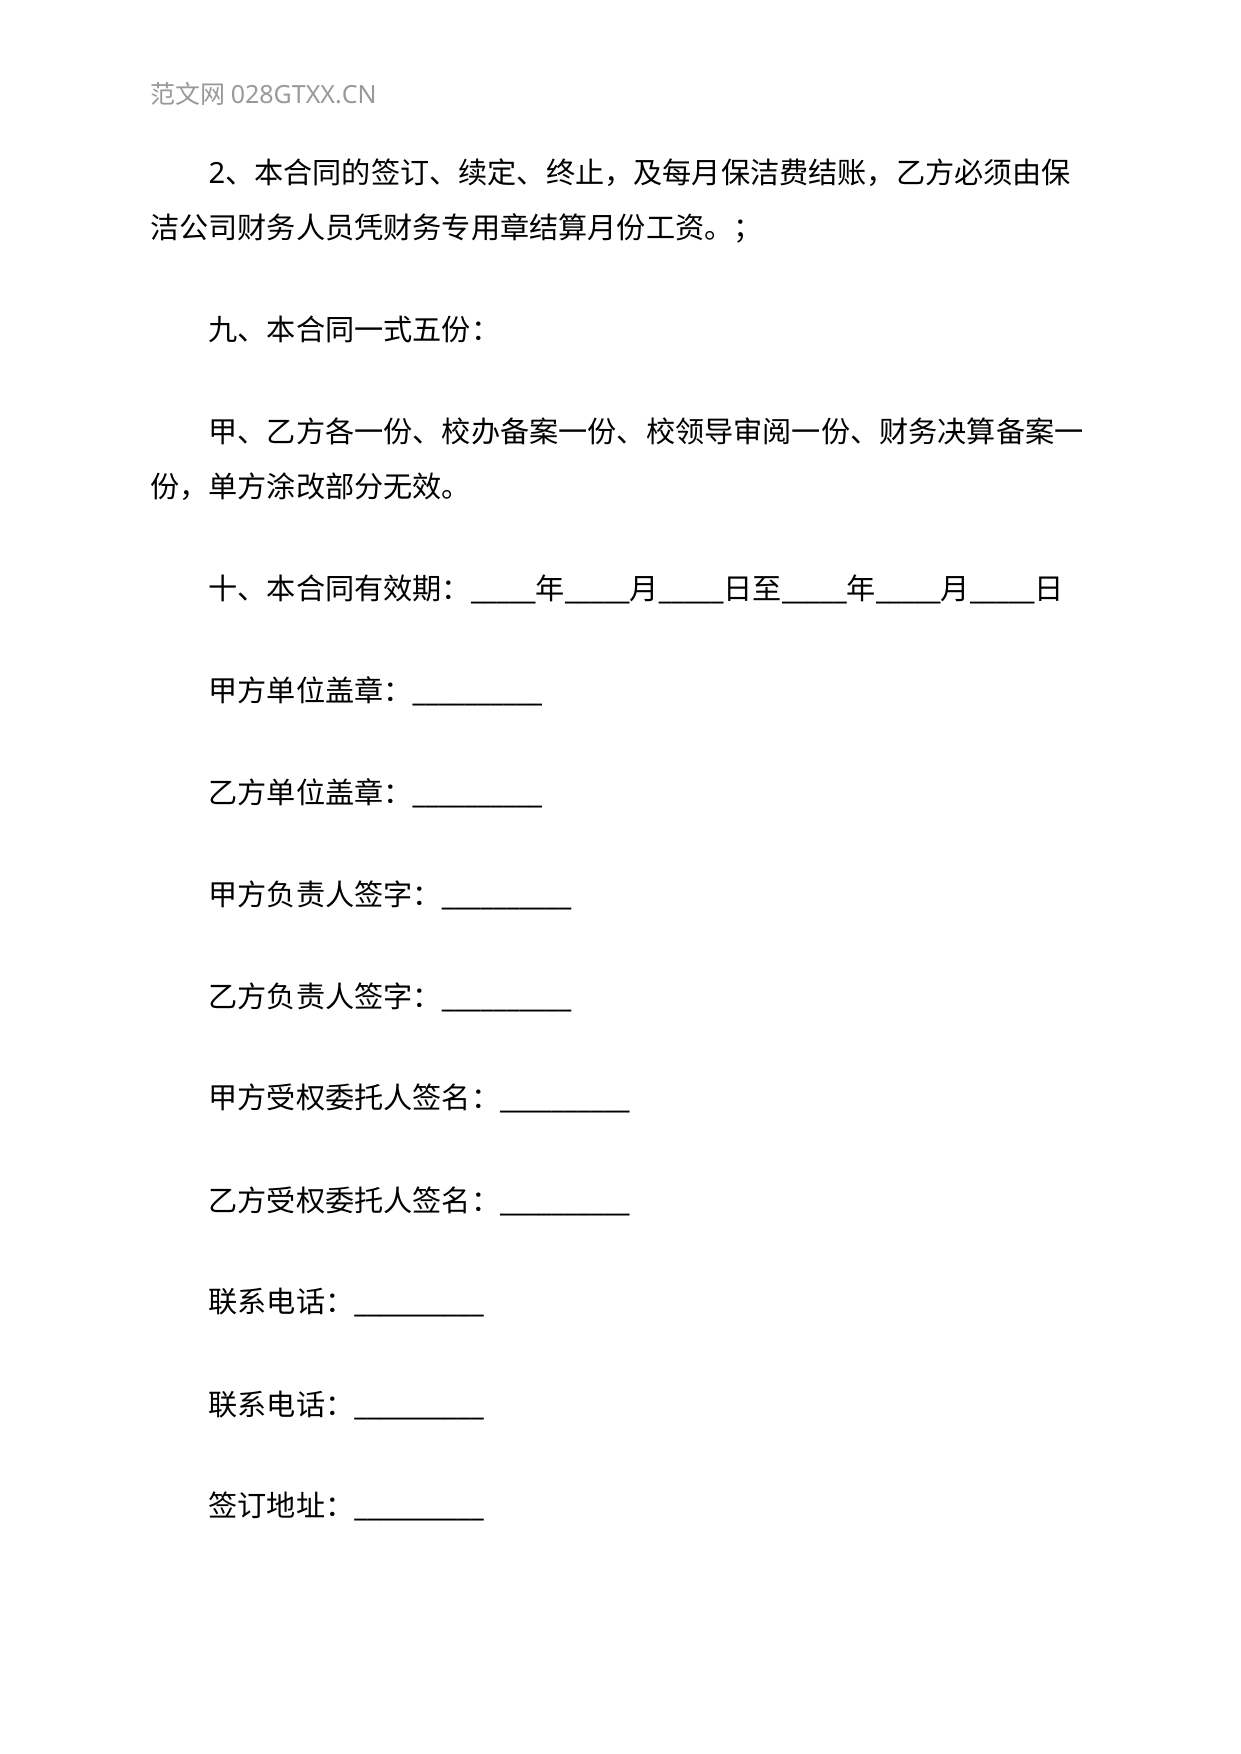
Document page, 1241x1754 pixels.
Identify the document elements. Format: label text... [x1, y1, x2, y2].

text 乙方负责人签字：__________ [150, 973, 1090, 1016]
text 乙方单位盖章：__________ [150, 769, 1090, 812]
text 十、本合同有效期：_____年_____月_____日至_____年_____月_____日 [150, 565, 1090, 608]
text 联系电话：__________ [150, 1279, 1090, 1321]
text 甲方受权委托人签名：__________ [150, 1075, 1090, 1117]
text 甲方单位盖章：__________ [150, 667, 1090, 709]
text 甲方负责人签字：__________ [150, 871, 1090, 913]
text 乙方受权委托人签名：__________ [150, 1177, 1090, 1219]
text 九、本合同一式五份： [150, 307, 1090, 349]
text 签订地址：__________ [150, 1483, 1090, 1525]
text 联系电话：__________ [150, 1381, 1090, 1423]
text 2、本合同的签订、续定、终止，及每月保洁费结账，乙方必须由保洁公司财务人员凭财务专用章结算月份工资。； [150, 150, 1090, 247]
text 甲、乙方各一份、校办备案一份、校领导审阅一份、财务决算备案一份，单方涂改部分无效。 [150, 408, 1090, 506]
